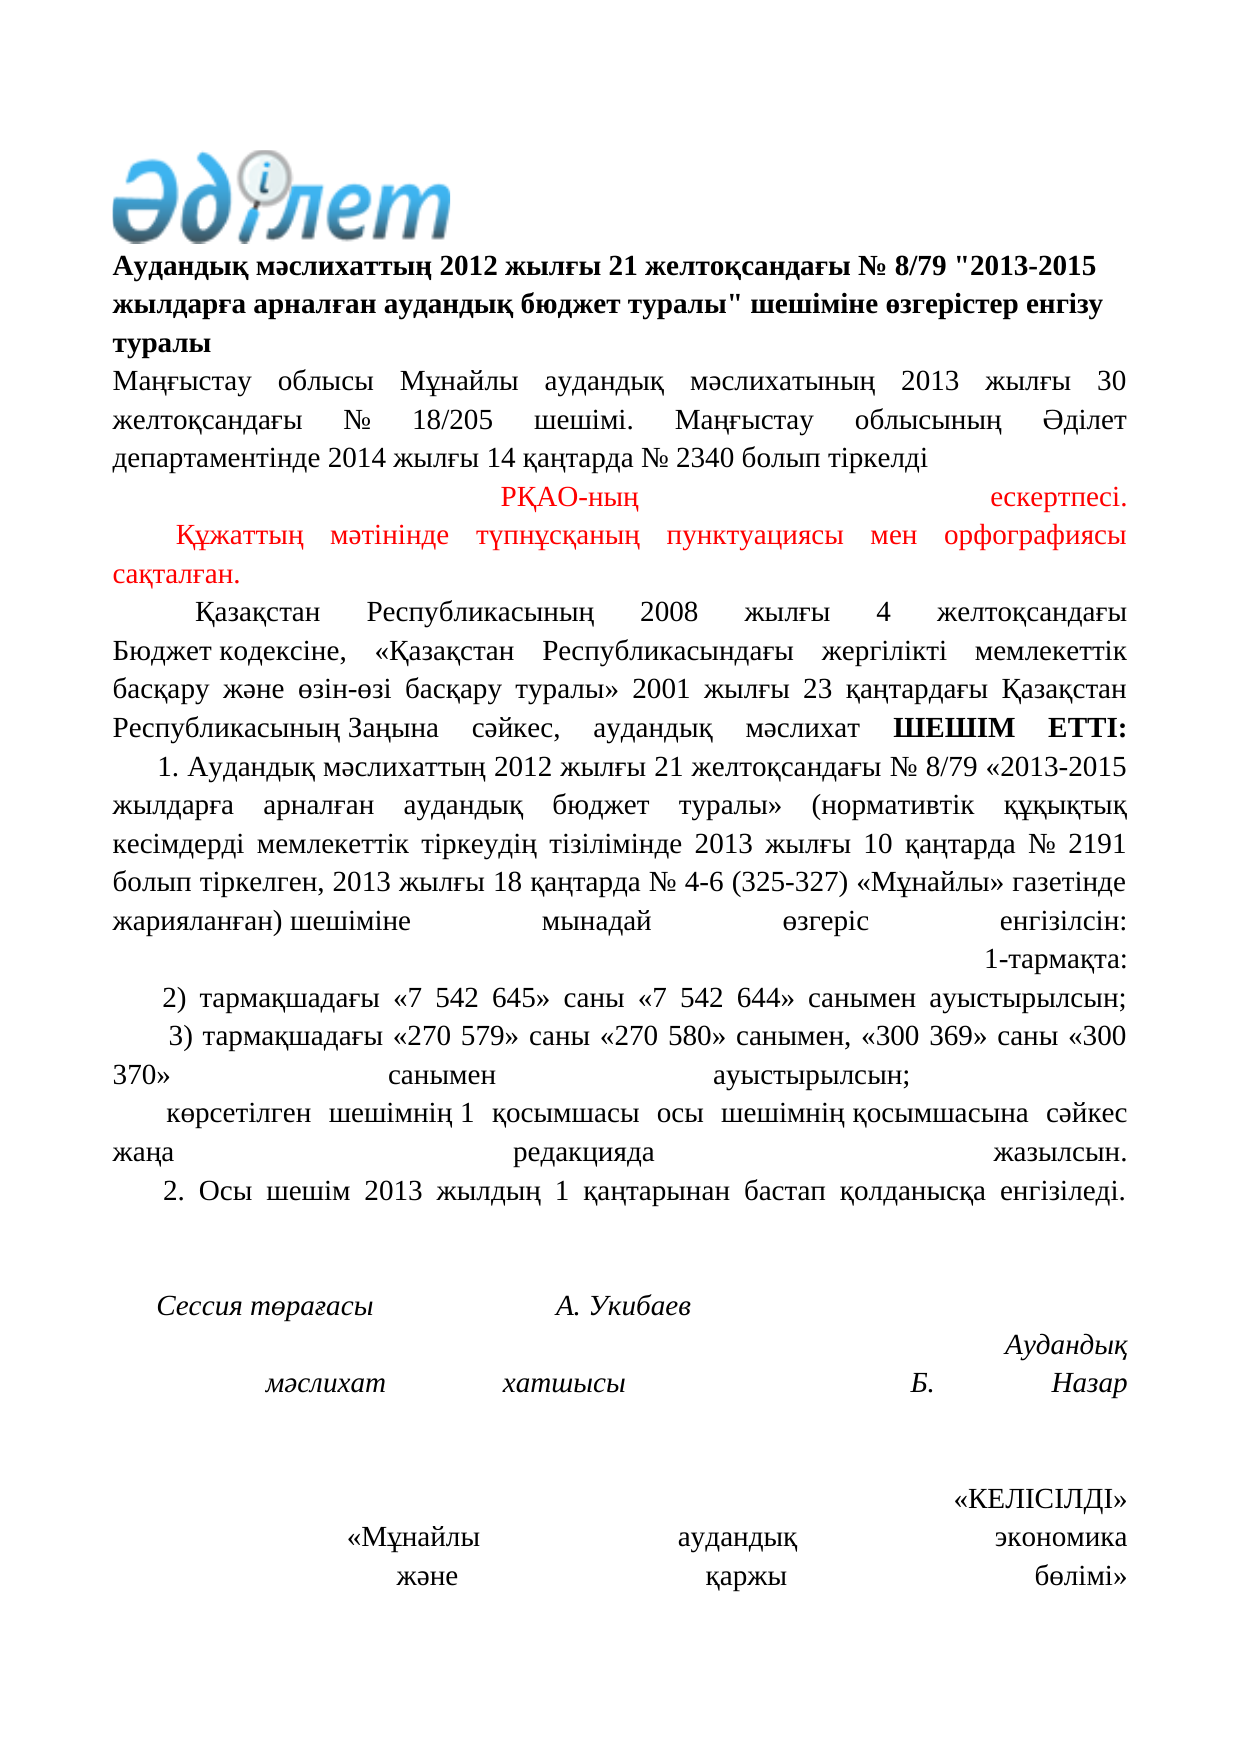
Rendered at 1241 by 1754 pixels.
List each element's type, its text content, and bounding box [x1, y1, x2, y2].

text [112, 1481, 1128, 1592]
text Қазақстан Республикасының 2008 жылғы 4 желтоқсандағы Бюджет кодексіне, «Қазақстан Республикасындағы жергілікті мемлекеттік басқару және өзін-өзі басқару туралы» 2001 жылғы 23 қаңтардағы Қазақстан Республикасының Заңына сәйкес, аудандық мәслихат ШЕШІМ ЕТТІ: 1. Аудандық мәслихаттың 2012 жылғы 21 желтоқсандағы № 8/79 «2013-2015 жылдарға арналған аудандық бюджет туралы» (нормативтік құқықтық кесімдерді мемлекеттік тіркеудің тізілімінде 2013 жылғы 10 қаңтарда № 2191 болып тіркелген, 2013 жылғы 18 қаңтарда № 4-6 (325-327) «Мұнайлы» газетінде жарияланған) шешіміне мынадай өзгеріс енгізілсін: 1-тармақта: 2) тармақшадағы «7 542 645» саны «7 542 644» санымен ауыстырылсын; 3) тармақшадағы «270 579» саны «270 580» санымен, «300 369» саны «300 370» санымен ауыстырылсын; көрсетілген шешімнің 1 қосымшасы осы шешімнің қосымшасына сәйкес жаңа редакцияда жазылсын. 2. Осы шешім 2013 жылдың 1 қаңтарынан бастап қолданысқа енгізіледі. [112, 594, 1128, 1283]
text РҚАО-ның ескертпесі. Құжаттың мәтінінде түпнұсқаның пунктуациясы мен орфографиясы сақталған. [112, 479, 1128, 589]
text Сессия төрағасы А. Укибаев [112, 1288, 1128, 1322]
text Маңғыстау облысы Мұнайлы аудандық мәслихатының 2013 жылғы 30 желтоқсандағы № 18/205 шешімі. Маңғыстау облысының Әділет департаментінде 2014 жылғы 14 қаңтарда № 2340 болып тіркелді [112, 363, 1128, 474]
text Аудандық мәслихат хатшысы Б. Назар [112, 1327, 1128, 1476]
picture [112, 150, 451, 244]
text Аудандық мәслихаттың 2012 жылғы 21 желтоқсандағы № 8/79 "2013-2015 жылдарға арналған аудандық бюджет туралы" шешіміне өзгерістер енгізу туралы [112, 248, 1128, 358]
